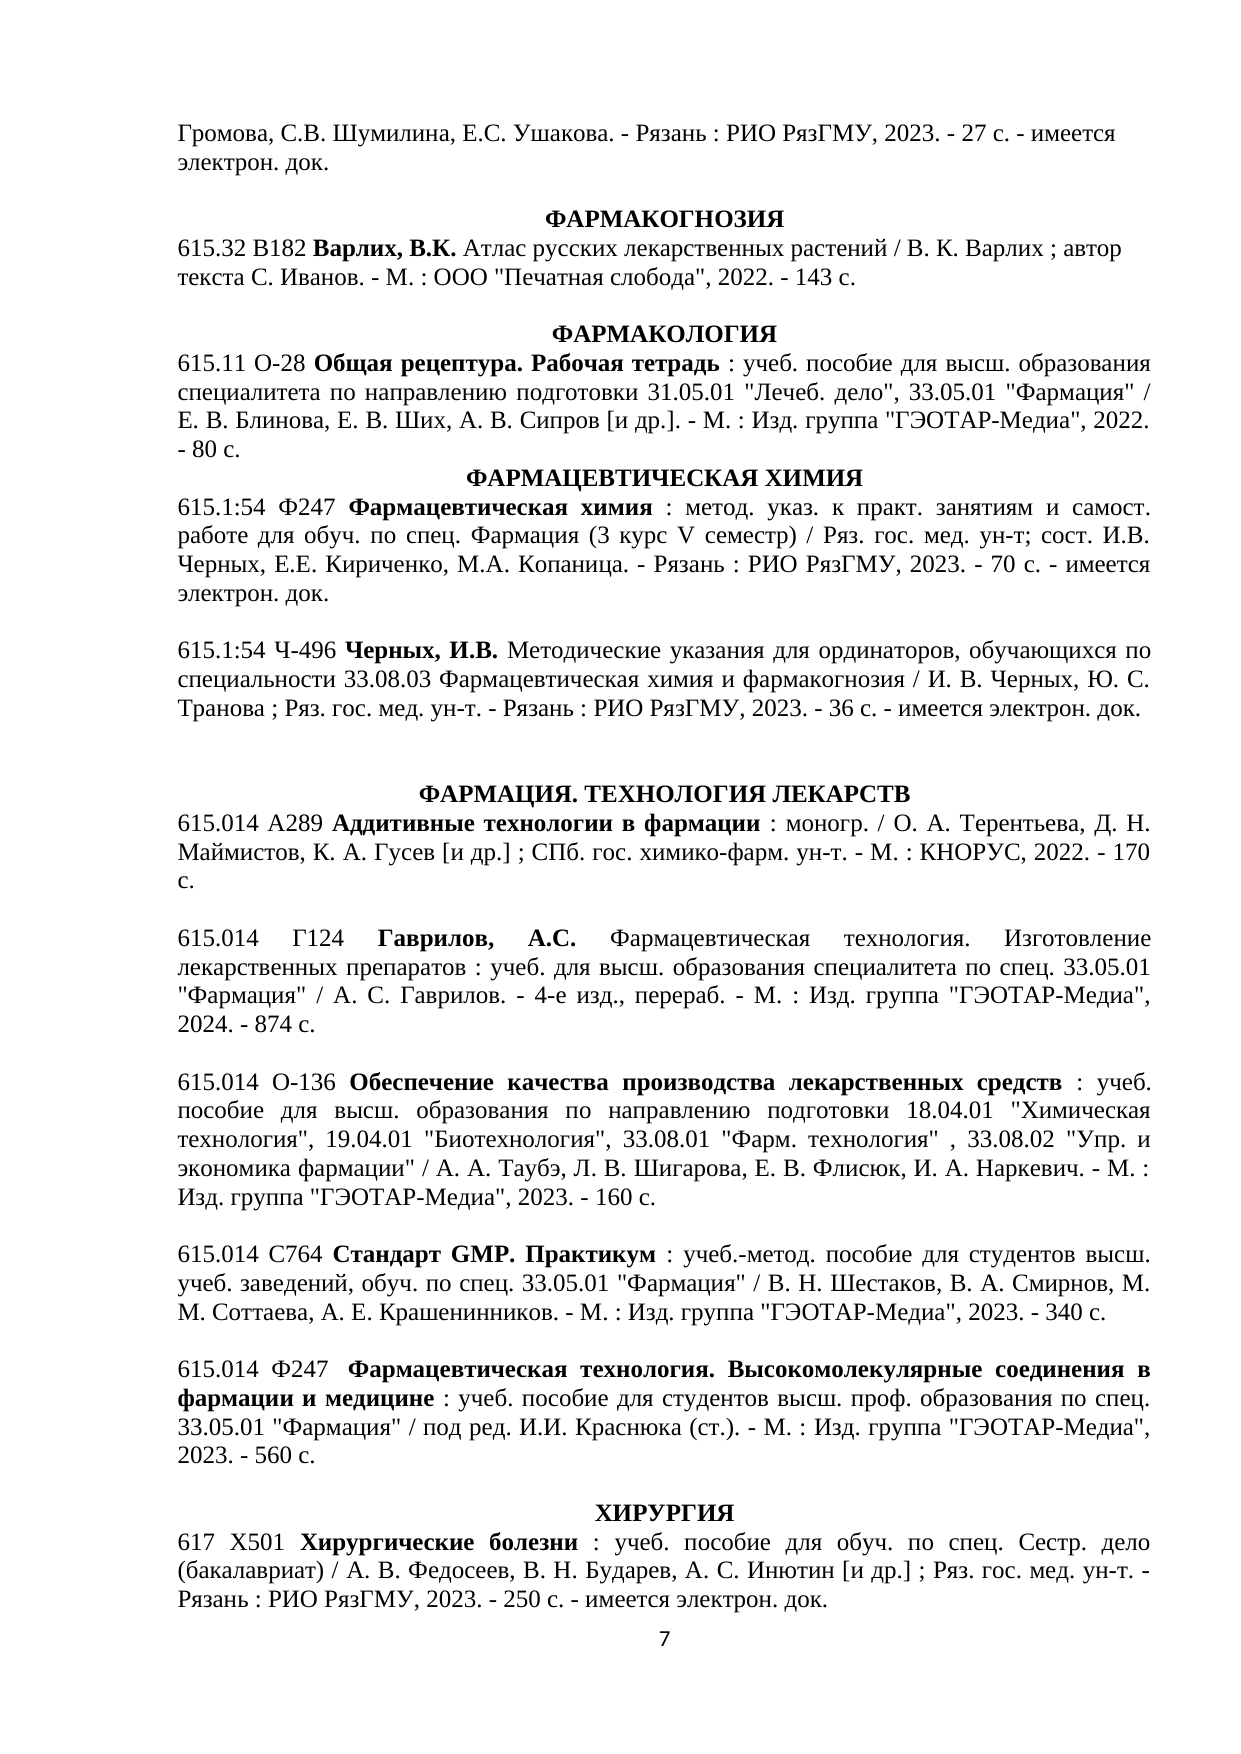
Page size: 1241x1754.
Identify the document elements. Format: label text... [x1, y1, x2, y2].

text 615.014 С764 Стандарт GMP. Практикум : учеб.-метод. пособие для студентов высш. учеб. заведений, обуч. по спец. 33.05.01 "Фармация" / В. Н. Шестаков, В. А. Смирнов, М. М. Соттаева, А. Е. Крашенинников. - М. : Изд. группа "ГЭОТАР-Медиа", 2023. - 340 с. [177, 1239, 1152, 1326]
text 615.014 Г124 Гаврилов, А.С. Фармацевтическая технология. Изготовление лекарственных препаратов : учеб. для высш. образования специалитета по спец. 33.05.01 "Фармация" / А. С. Гаврилов. - 4-е изд., перераб. - М. : Изд. группа "ГЭОТАР-Медиа", 2024. - 874 с. [177, 923, 1152, 1038]
text 615.32 В182 Варлих, В.К. Атлас русских лекарственных растений / В. К. Варлих ; автор текста С. Иванов. - М. : ООО "Печатная слобода", 2022. - 143 с. [177, 233, 1152, 291]
text 617 Х501 Хирургические болезни : учеб. пособие для обуч. по спец. Сестр. дело (бакалавриат) / А. В. Федосеев, В. Н. Бударев, А. С. Инютин [и др.] ; Ряз. гос. мед. ун-т. - Рязань : РИО РязГМУ, 2023. - 250 с. - имеется электрон. док. [177, 1527, 1152, 1613]
text 615.014 О-136 Обеспечение качества производства лекарственных средств : учеб. пособие для высш. образования по направлению подготовки 18.04.01 "Химическая технология", 19.04.01 "Биотехнология", 33.08.01 "Фарм. технология" , 33.08.02 "Упр. и экономика фармации" / А. А. Таубэ, Л. В. Шигарова, Е. В. Флисюк, И. А. Наркевич. - М. : Изд. группа "ГЭОТАР-Медиа", 2023. - 160 с. [177, 1067, 1152, 1211]
text 615.1:54 Ф247 Фармацевтическая химия : метод. указ. к практ. занятиям и самост. работе для обуч. по спец. Фармация (3 курс V семестр) / Ряз. гос. мед. ун-т; сост. И.В. Черных, Е.Е. Кириченко, М.А. Копаница. - Рязань : РИО РязГМУ, 2023. - 70 с. - имеется электрон. док. [177, 492, 1152, 607]
text 615.1:54 Ч-496 Черных, И.В. Методические указания для ординаторов, обучающихся по специальности 33.08.03 Фармацевтическая химия и фармакогнозия / И. В. Черных, Ю. С. Транова ; Ряз. гос. мед. ун-т. - Рязань : РИО РязГМУ, 2023. - 36 с. - имеется электрон. док. [177, 636, 1152, 722]
text ХИРУРГИЯ [177, 1498, 1152, 1527]
text ФАРМАКОЛОГИЯ [177, 319, 1152, 348]
text ФАРМАКОГНОЗИЯ [177, 204, 1152, 233]
text 615.11 О-28 Общая рецептура. Рабочая тетрадь : учеб. пособие для высш. образования специалитета по направлению подготовки 31.05.01 "Лечеб. дело", 33.05.01 "Фармация" / Е. В. Блинова, Е. В. Ших, А. В. Сипров [и др.]. - М. : Изд. группа "ГЭОТАР-Медиа", 2022. - 80 с. [177, 348, 1152, 463]
text ФАРМАЦЕВТИЧЕСКАЯ ХИМИЯ [177, 463, 1152, 492]
text 615.014 Ф247 Фармацевтическая технология. Высокомолекулярные соединения в фармации и медицине : учеб. пособие для студентов высш. проф. образования по спец. 33.05.01 "Фармация" / под ред. И.И. Краснюка (ст.). - М. : Изд. группа "ГЭОТАР-Медиа", 2023. - 560 с. [177, 1354, 1152, 1469]
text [177, 118, 1152, 176]
text ФАРМАЦИЯ. ТЕХНОЛОГИЯ ЛЕКАРСТВ [177, 779, 1152, 808]
text 615.014 А289 Аддитивные технологии в фармации : моногр. / О. А. Терентьева, Д. Н. Маймистов, К. А. Гусев [и др.] ; СПб. гос. химико-фарм. ун-т. - М. : КНОРУС, 2022. - 170 с. [177, 808, 1152, 894]
